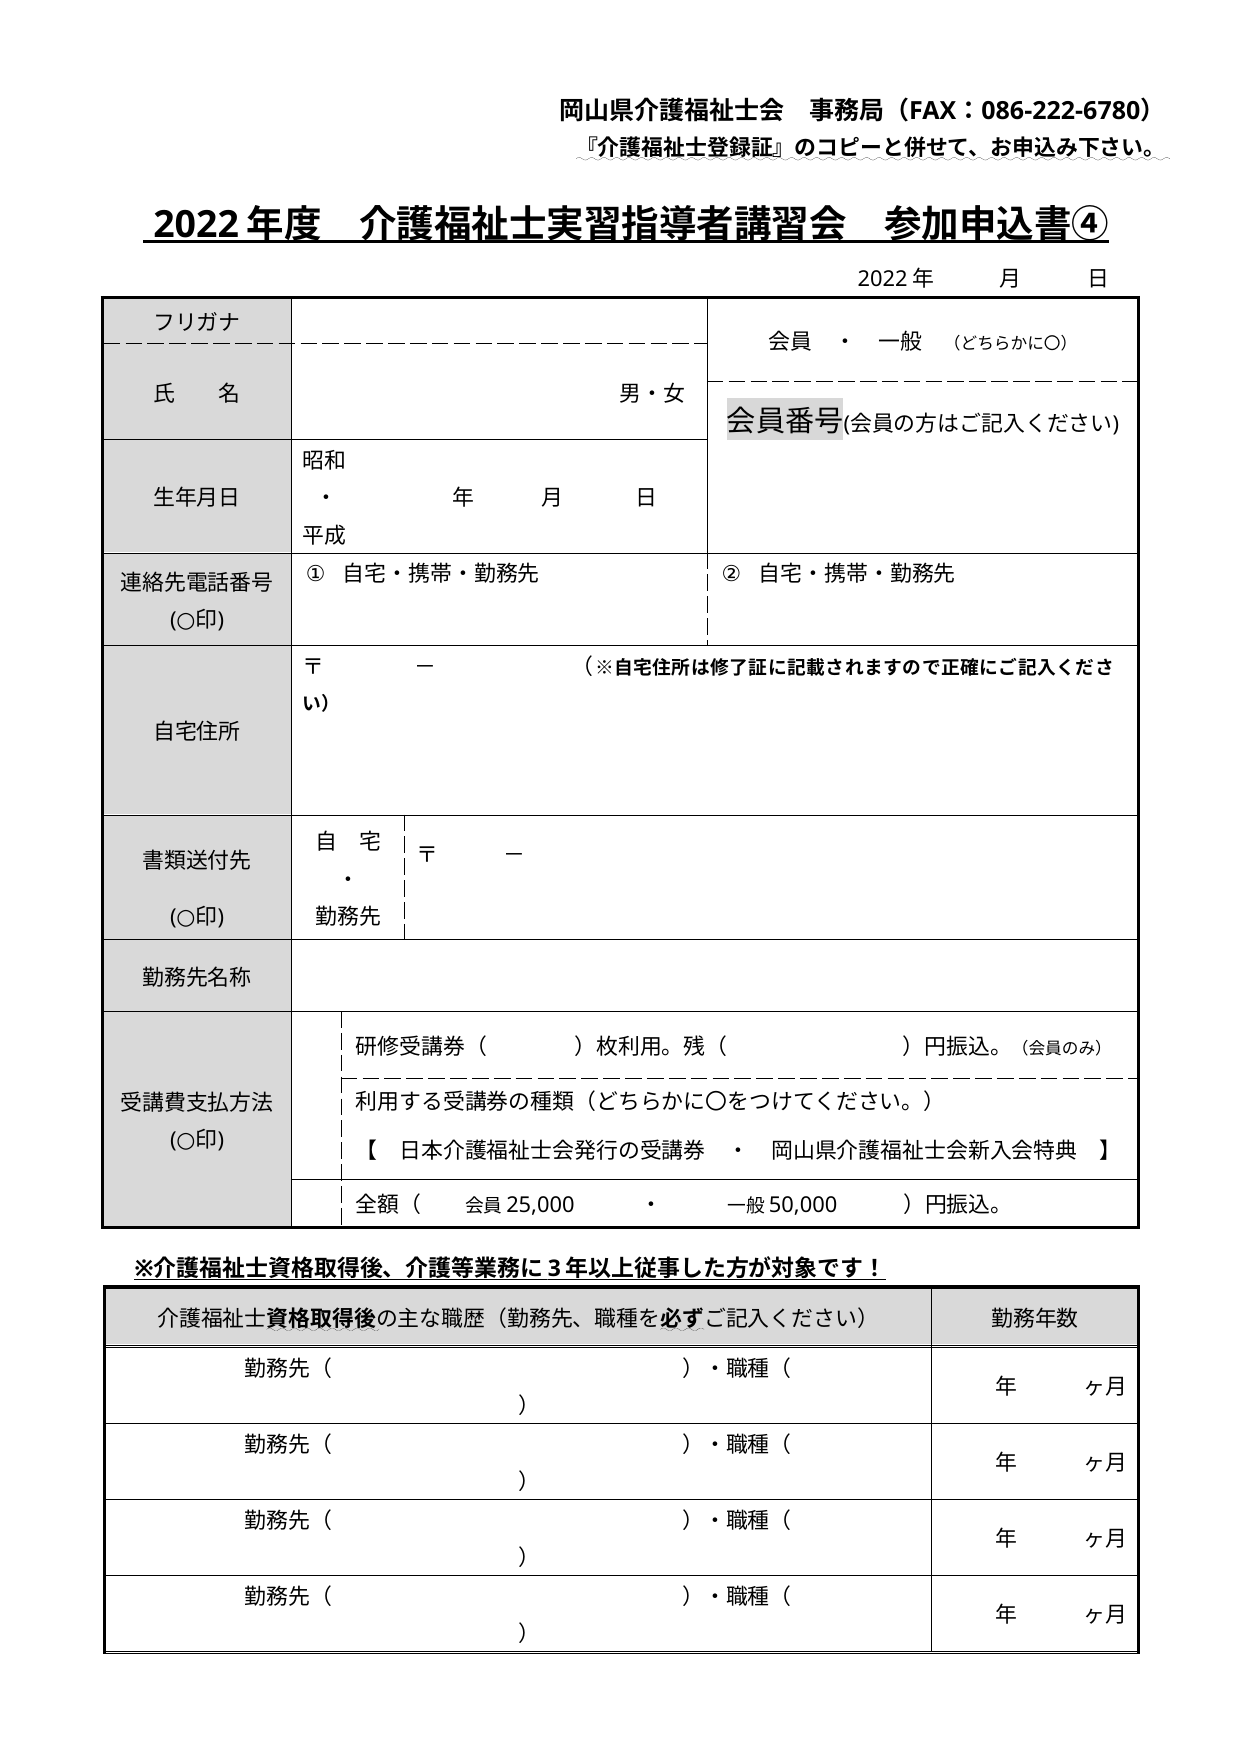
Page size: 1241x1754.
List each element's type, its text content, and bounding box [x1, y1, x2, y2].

table_cell [292, 940, 1137, 1011]
table_cell 自宅・携帯・勤務先 [707, 554, 1137, 645]
table_cell 年 ヶ月 [932, 1348, 1137, 1423]
table_cell 氏 名 [104, 343, 291, 439]
table_cell [292, 1012, 341, 1179]
table_cell 〒 － （※自宅住所は修了証に記載されますので正確にご記入ください） [292, 646, 1137, 814]
text 岡山県介護福祉士会 事務局（FAX：086-222-6780） [75, 89, 1165, 127]
table_cell 昭和 0・ 年 月 日 平成 [292, 440, 707, 552]
table_cell 勤務先名称 [104, 940, 291, 1011]
table_cell [292, 1180, 341, 1226]
table_cell 男・女 [292, 343, 707, 439]
table_cell 勤務先（ ）・職種（ ） [106, 1500, 931, 1575]
table_cell 全額（ 会員25,000 ・ 一般50,000 ）円振込。 [341, 1180, 1137, 1226]
table_cell 勤務先（ ）・職種（ ） [106, 1576, 931, 1651]
table_cell 勤務先（ ）・職種（ ） [106, 1424, 931, 1499]
table_header 会員 ・ 一般 （どちらかに〇） [708, 299, 1137, 381]
table_header 勤務年数 [932, 1289, 1137, 1344]
table_cell 会員番号(会員の方はご記入ください) [708, 381, 1137, 552]
table_header 介護福祉士資格取得後の主な職歴（勤務先、職種を必ずご記入ください） [106, 1289, 931, 1344]
text 2022年 月 日 [75, 258, 1109, 296]
text ※介護福祉士資格取得後、介護等業務に3年以上従事した方が対象です！ [134, 1248, 1165, 1285]
table_cell 勤務先（ ）・職種（ ） [106, 1348, 931, 1423]
table_cell 研修受講券（ ）枚利用。残（ ）円振込。（会員のみ） [341, 1012, 1137, 1078]
table_cell 受講費支払方法 (○印) [104, 1012, 291, 1226]
table_cell 年 ヶ月 [932, 1576, 1137, 1651]
table_header フリガナ [104, 299, 291, 343]
table_cell 年 ヶ月 [932, 1424, 1137, 1499]
table_cell 自宅住所 [104, 646, 291, 814]
text 『介護福祉士登録証』のコピーと併せて、お申込み下さい。 [75, 127, 1165, 164]
table_cell 書類送付先 (○印) [104, 816, 291, 939]
table_cell 年 ヶ月 [932, 1500, 1137, 1575]
table_cell 〒 － [405, 816, 1137, 939]
table_cell 自 宅 ・ 勤務先 [292, 816, 404, 939]
text 2022年度 介護福祉士実習指導者講習会 参加申込書④ [75, 183, 1109, 258]
table_cell 利用する受講券の種類（どちらかに〇をつけてください。） 【 日本介護福祉士会発行の受講券 ・ 岡山県介護福祉士会新入会特典 】 [341, 1078, 1137, 1179]
table_cell 連絡先電話番号 (○印) [104, 554, 291, 645]
table_cell 自宅・携帯・勤務先 [292, 554, 707, 645]
table_cell 生年月日 [104, 440, 291, 552]
table_header [292, 299, 707, 343]
